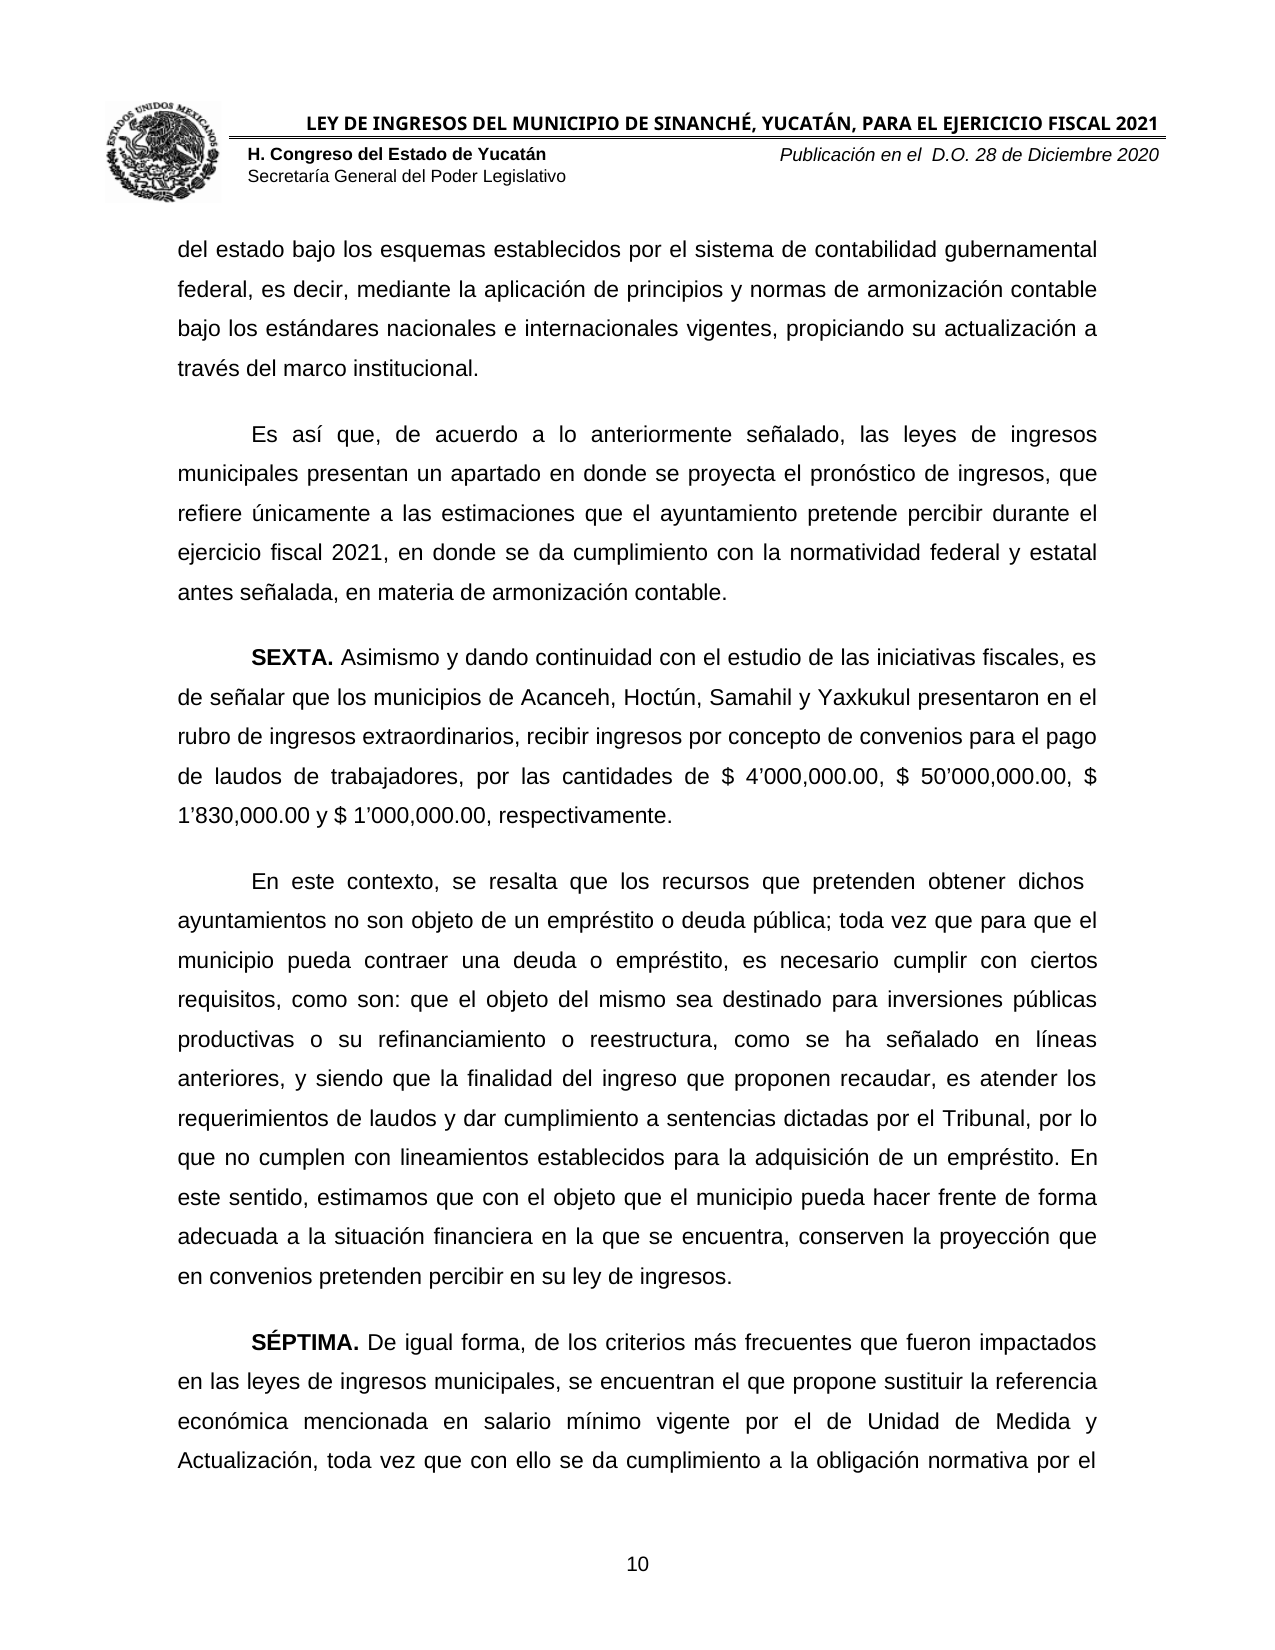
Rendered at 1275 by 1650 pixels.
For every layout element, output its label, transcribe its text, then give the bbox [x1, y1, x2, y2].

text SEXTA. Asimismo y dando continuidad con el estudio de las iniciativas fiscales, es de señalar que los municipios de Acanceh, Hoctún, Samahil y Yaxkukul presentaron en el rubro de ingresos extraordinarios, recibir ingresos por concepto de convenios para el pago de laudos de trabajadores, por las cantidades de $ 4’000,000.00, $ 50’000,000.00, $ 1’830,000.00 y $ 1’000,000.00, respectivamente. [177, 644, 1097, 828]
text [177, 236, 1098, 381]
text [177, 1329, 1098, 1473]
text En este contexto, se resalta que los recursos que pretenden obtener dichos ayuntamientos no son objeto de un empréstito o deuda pública; toda vez que para que el municipio pueda contraer una deuda o empréstito, es necesario cumplir con ciertos requisitos, como son: que el objeto del mismo sea destinado para inversiones públicas productivas o su refinanciamiento o reestructura, como se ha señalado en líneas anteriores, y siendo que la finalidad del ingreso que proponen recaudar, es atender los requerimientos de laudos y dar cumplimiento a sentencias dictadas por el Tribunal, por lo que no cumplen con lineamientos establecidos para la adquisición de un empréstito. En este sentido, estimamos que con el objeto que el municipio pueda hacer frente de forma adecuada a la situación financiera en la que se encuentra, conserven la proyección que en convenios pretenden percibir en su ley de ingresos. [177, 868, 1098, 1289]
text Es así que, de acuerdo a lo anteriormente señalado, las leyes de ingresos municipales presentan un apartado en donde se proyecta el pronóstico de ingresos, que refiere únicamente a las estimaciones que el ayuntamiento pretende percibir durante el ejercicio fiscal 2021, en donde se da cumplimiento con la normatividad federal y estatal antes señalada, en materia de armonización contable. [177, 421, 1098, 605]
